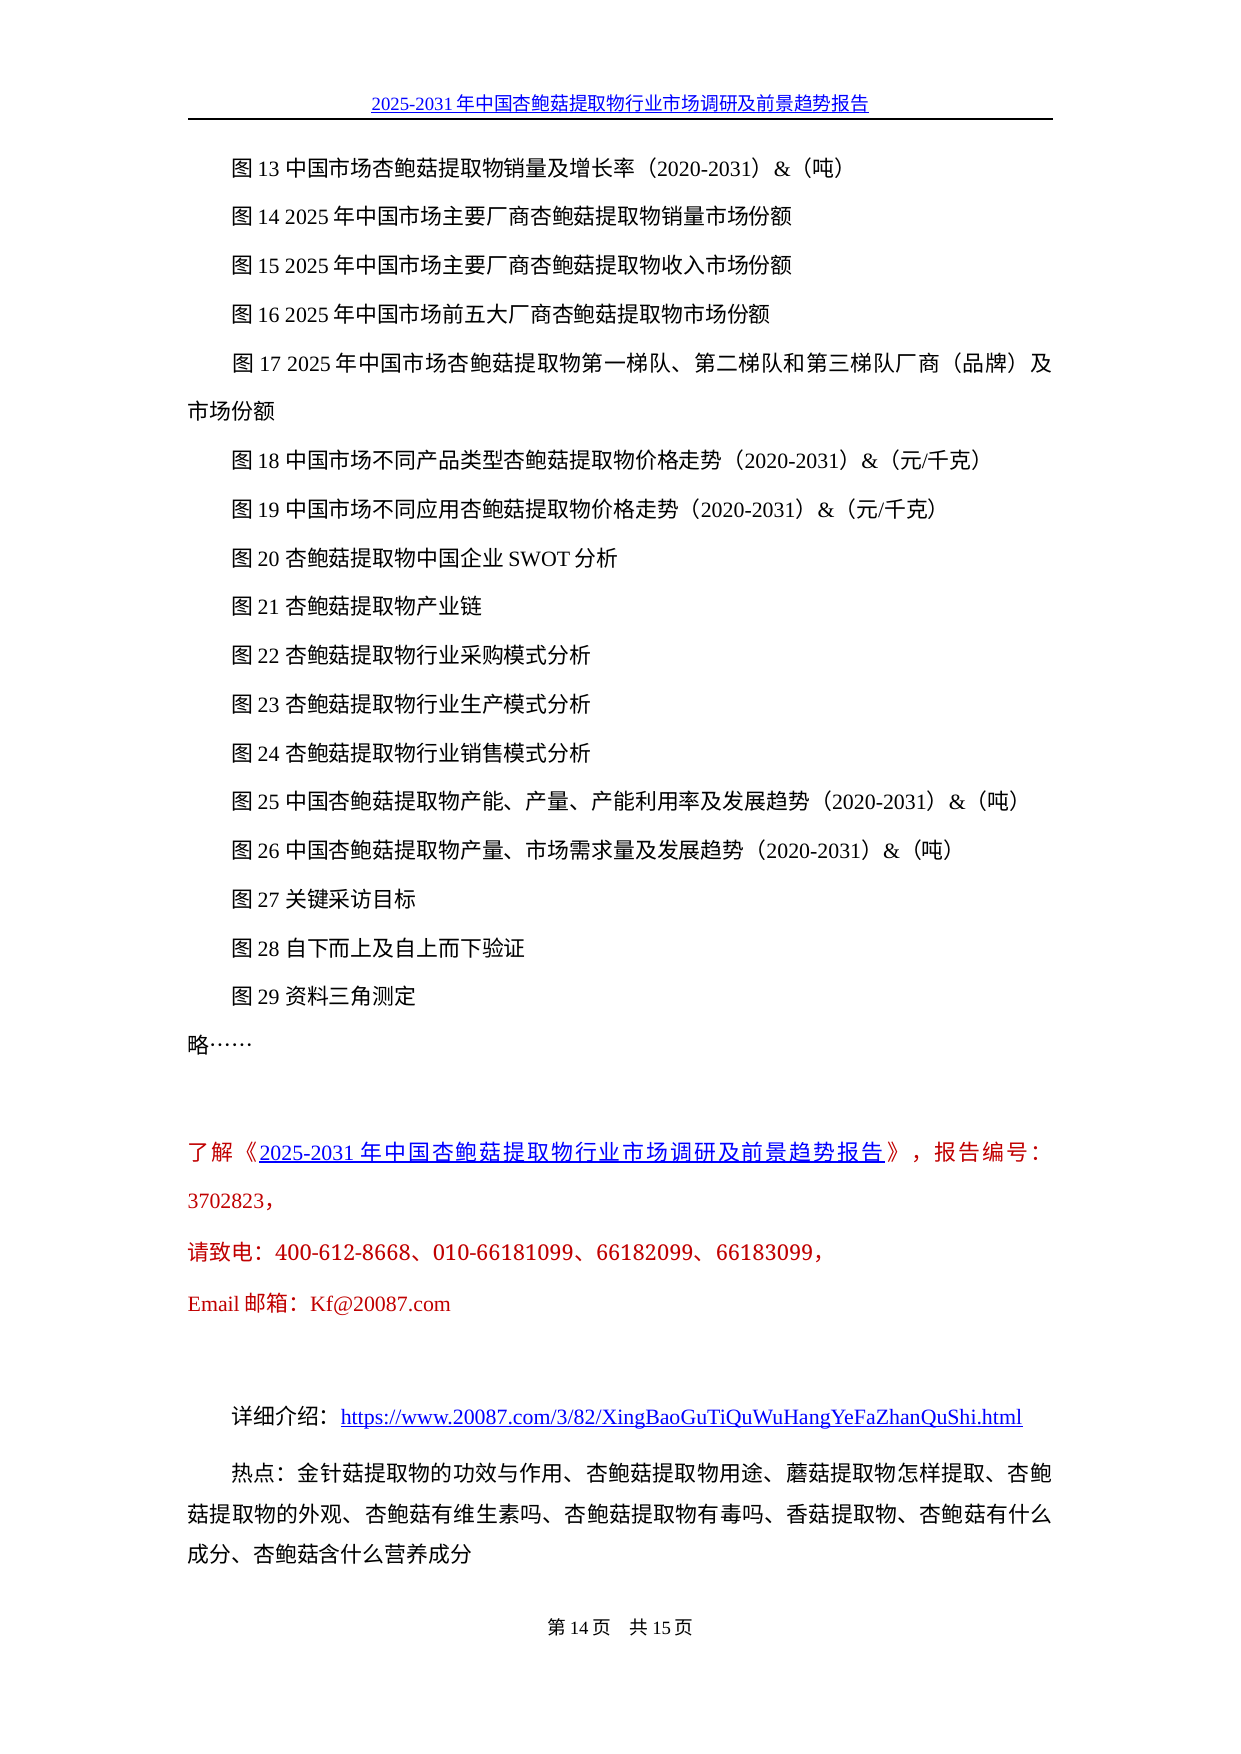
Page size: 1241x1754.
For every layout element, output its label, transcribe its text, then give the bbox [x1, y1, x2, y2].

text 热点：金针菇提取物的功效与作用、杏鲍菇提取物用途、蘑菇提取物怎样提取、杏鲍菇提取物的外观、杏鲍菇有维生素吗、杏鲍菇提取物有毒吗、香菇提取物、杏鲍菇有什么成分、杏鲍菇含什么营养成分 [187, 1456, 1053, 1569]
text 请致电：400-612-8668、010-66181099、66182099、66183099， [187, 1234, 1053, 1267]
text 了解《2025-2031年中国杏鲍菇提取物行业市场调研及前景趋势报告》，报告编号：3702823， [187, 1134, 1053, 1215]
text Email邮箱：Kf@20087.com [187, 1286, 1053, 1318]
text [187, 150, 1053, 1060]
text 详细介绍：https://www.20087.com/3/82/XingBaoGuTiQuWuHangYeFaZhanQuShi.html [187, 1399, 1053, 1431]
